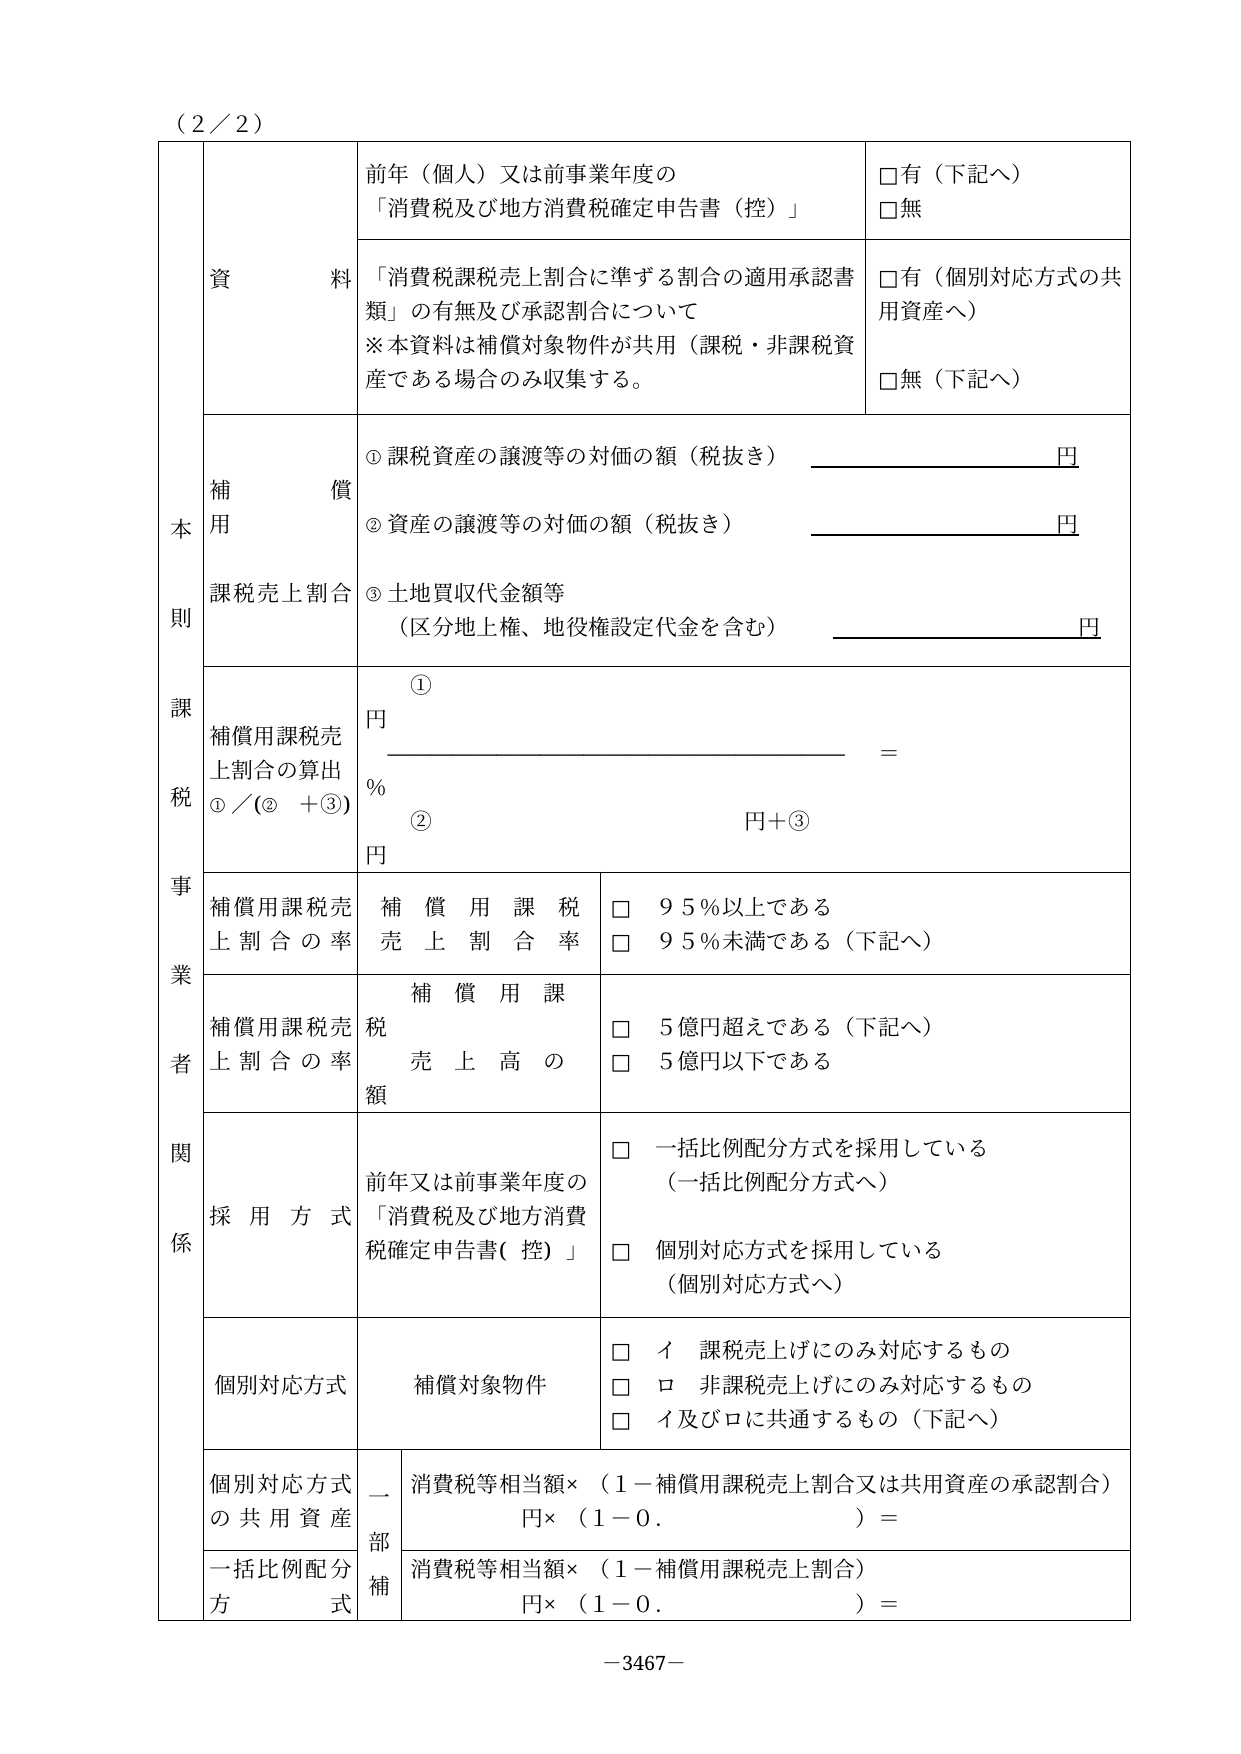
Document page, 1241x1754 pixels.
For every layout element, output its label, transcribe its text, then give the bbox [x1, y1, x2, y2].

table_cell □ ５億円超えである（下記へ） □ ５億円以下である [601, 975, 1130, 1112]
table_cell □有（個別対応方式の共 用資産へ） □無（下記へ） [866, 240, 1130, 414]
table_cell 一 部 補 償 [358, 1450, 401, 1620]
table_cell 補償用課税売上割合の率 [204, 873, 357, 974]
table_cell ① 円 ――――――――――――――――――――― ＝ ％ ② 円＋③ 円 [358, 667, 1130, 872]
table_cell 消費税等相当額×（１－補償用課税売上割合又は共用資産の承認割合） 円×（１－０． ）＝ [402, 1450, 1130, 1550]
table_cell 補 償 用 課 税 売 上 高 の 額 [358, 975, 600, 1112]
table_cell 補償用課税売上割合の算出 ①／(②＋③) [204, 667, 357, 872]
table_cell 補償対象物件 [358, 1318, 600, 1449]
table_header 資料 [204, 142, 357, 414]
table_cell □ ９５％以上である □ ９５％未満である（下記へ） [601, 873, 1130, 974]
table_cell 補 償 用 課 税 売 上 割 合 率 [358, 873, 600, 974]
table_cell 「消費税課税売上割合に準ずる割合の適用承認書類」の有無及び承認割合について ※本資料は補償対象物件が共用（課税・非課税資産である場合のみ収集する。 [358, 240, 865, 414]
table_cell □ 一括比例配分方式を採用している （一括比例配分方式へ） □ 個別対応方式を採用している （個別対応方式へ） [601, 1113, 1130, 1317]
table_cell 採用方式 [204, 1113, 357, 1317]
table_header 前年（個人）又は前事業年度の 「消費税及び地方消費税確定申告書（控）」 [358, 142, 865, 239]
table_cell 個別対応方式 [204, 1318, 357, 1449]
table_cell 補 償 用 課税売上割合 [204, 415, 357, 666]
table_cell 消費税等相当額×（１－補償用課税売上割合） 円×（１－０． ）＝ [402, 1551, 1130, 1620]
table_cell □ イ 課税売上げにのみ対応するもの □ ロ 非課税売上げにのみ対応するもの □ イ及びロに共通するもの（下記へ） [601, 1318, 1130, 1449]
table_cell 一括比例配分方式 [204, 1551, 357, 1620]
table_cell 個別対応方式の共用資産 [204, 1450, 357, 1550]
table_header 本 則 課 税 事 業 者 関 係 [159, 142, 203, 1620]
table_header □有（下記へ） □無 [866, 142, 1130, 239]
table_cell 前年又は前事業年度の「消費税及び地方消費 税確定申告書(控)」 [358, 1113, 600, 1317]
table_cell ① 課税資産の譲渡等の対価の額（税抜き） 円 ② 資産の譲渡等の対価の額（税抜き） 円 ③ 土地買収代金額等 （区分地上権、地役権設定代金を含む） 円 [358, 415, 1130, 666]
text （２／２） [142, 106, 1145, 141]
table_cell 補償用課税売 上割合の率 [204, 975, 357, 1112]
